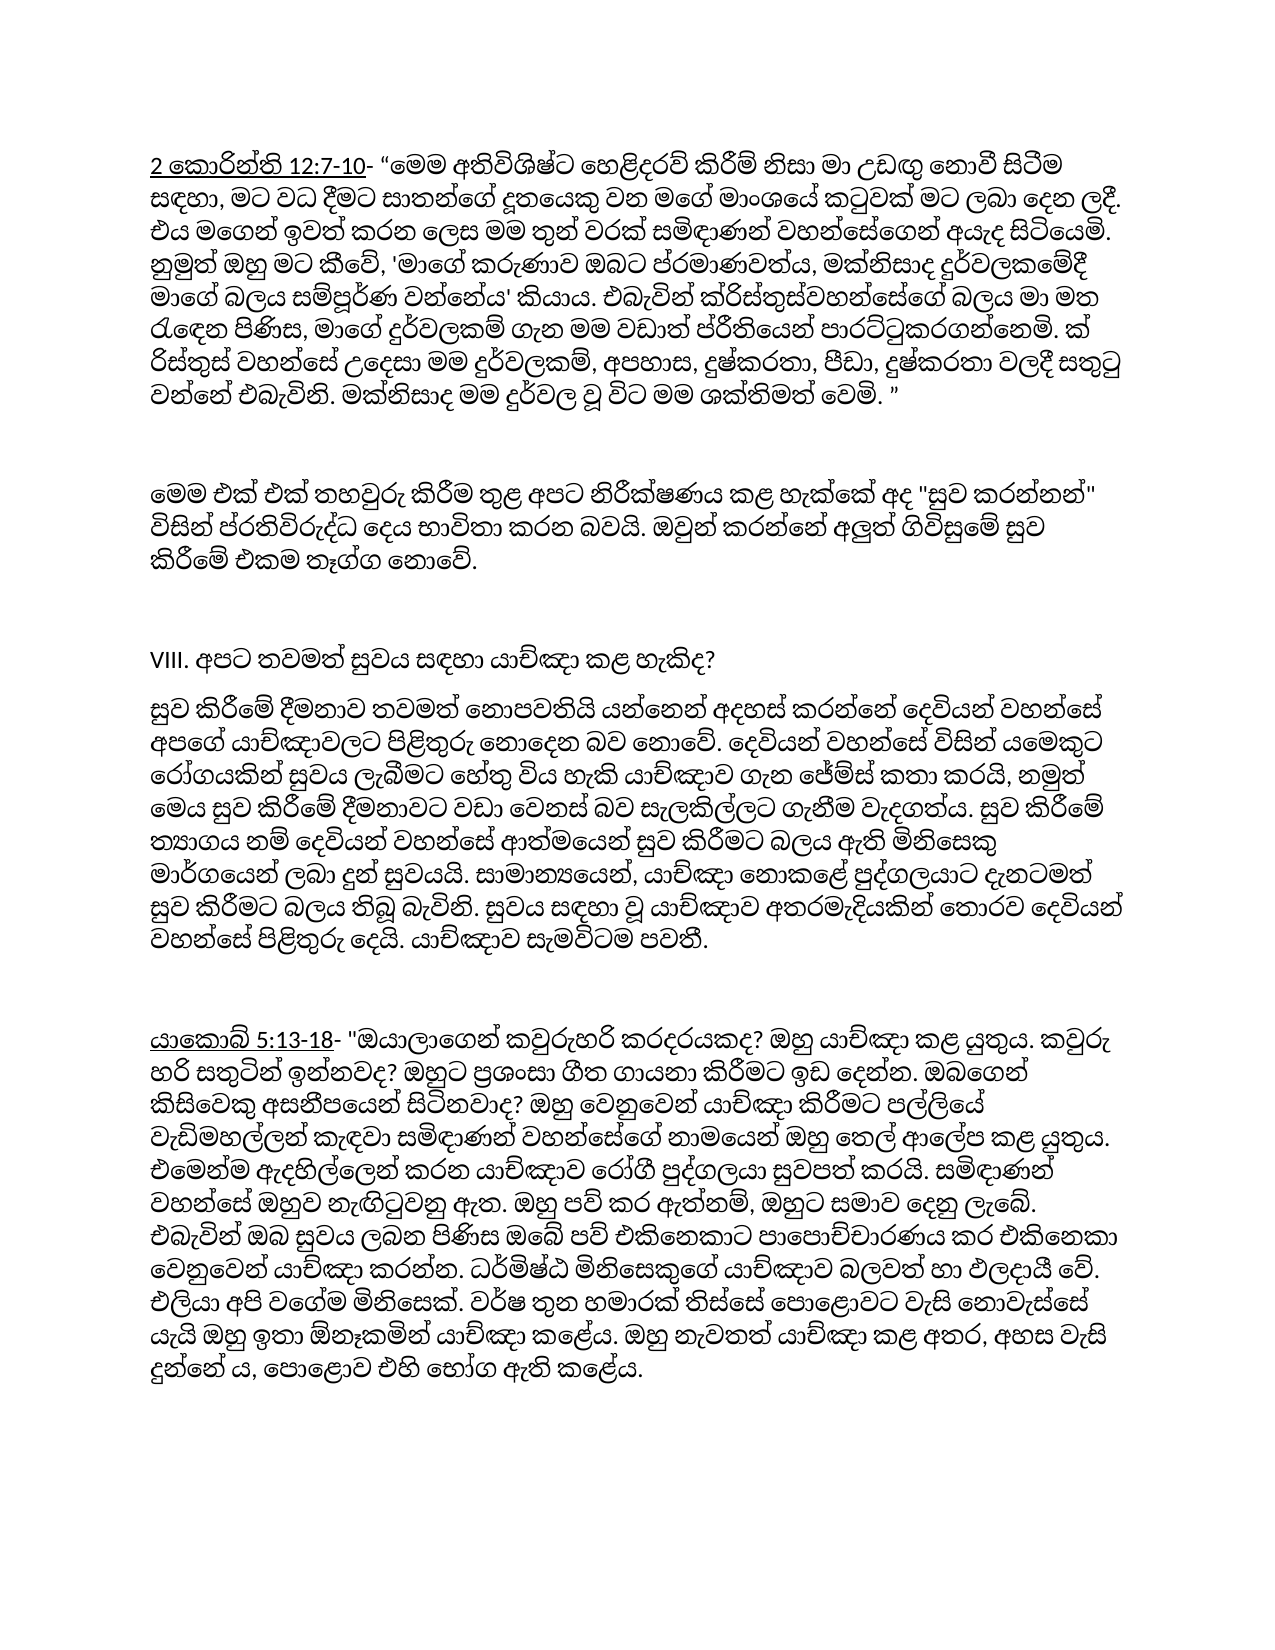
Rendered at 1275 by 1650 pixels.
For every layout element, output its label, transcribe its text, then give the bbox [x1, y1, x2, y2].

text සුව කිරීමේ දීමනාව තවමත් නොපවතියි යන්නෙන් අදහස් කරන්නේ දෙවියන් වහන්සේ අපගේ යාච්ඤාවලට පිළිතුරු නොදෙන බව නොවේ. දෙවියන් වහන්සේ විසින් යමෙකුට රෝගයකින් සුවය ලැබීමට හේතු විය හැකි යාච්ඤාව ගැන ජේම්ස් කතා කරයි, නමුත් මෙය සුව කිරීමේ දීමනාවට වඩා වෙනස් බව සැලකිල්ලට ගැනීම වැදගත්ය. සුව කිරීමේ ත්‍යාගය නම් දෙවියන් වහන්සේ ආත්මයෙන් සුව කිරීමට බලය ඇති මිනිසෙකු මාර්ගයෙන් ලබා දුන් සුවයයි. සාමාන්‍යයෙන්, යාච්ඤා නොකළේ පුද්ගලයාට දැනටමත් සුව කිරීමට බලය තිබූ බැවිනි. සුවය සඳහා වූ යාච්ඤාව අතරමැදියකින් තොරව දෙවියන් වහන්සේ පිළිතුරු දෙයි. යාච්ඤාව සැමවිටම පවතී. [150, 694, 1125, 955]
text 2 කොරින්ති 12:7-10- “මෙම අතිවිශිෂ්ට හෙළිදරව් කිරීම් නිසා මා උඩඟු නොවී සිටීම සඳහා, මට වධ දීමට සාතන්ගේ දූතයෙකු වන මගේ මාංශයේ කටුවක් මට ලබා දෙන ලදී. එය මගෙන් ඉවත් කරන ලෙස මම තුන් වරක් සමිඳාණන් වහන්සේගෙන් අයැද සිටියෙමි. නුමුත් ඔහු මට කීවේ, 'මාගේ කරුණාව ඔබට ප්‍රමාණවත්ය, මක්නිසාද දුර්වලකමේදී මාගේ බලය සම්පූර්ණ වන්නේය' කියාය. එබැවින් ක්‍රිස්තුස්වහන්සේගේ බලය මා මත රැඳෙන පිණිස, මාගේ දුර්වලකම් ගැන මම වඩාත් ප්‍රීතියෙන් පාරට්ටුකරගන්නෙමි. ක්‍රිස්තුස් වහන්සේ උදෙසා මම දුර්වලකම්, අපහාස, දුෂ්කරතා, පීඩා, දුෂ්කරතා වලදී සතුටු වන්නේ එබැවිනි. මක්නිසාද මම දුර්වල වූ විට මම ශක්තිමත් වෙමි. ” [150, 150, 1125, 411]
text VIII. අපට තවමත් සුවය සඳහා යාච්ඤා කළ හැකිද? [150, 644, 1125, 675]
text මෙම එක් එක් තහවුරු කිරීම තුළ අපට නිරීක්ෂණය කළ හැක්කේ අද "සුව කරන්නන්" විසින් ප්රතිවිරුද්ධ දෙය භාවිතා කරන බවයි. ඔවුන් කරන්නේ අලුත් ගිවිසුමේ සුව කිරීමේ එකම තෑග්ග නොවේ. [150, 479, 1125, 576]
text යාකොබ් 5:13-18- "ඔයාලාගෙන් කවුරුහරි කරදරයකද? ඔහු යාච්ඤා කළ යුතුය. කවුරු හරි සතුටින් ඉන්නවද? ඔහුට ප්‍රශංසා ගීත ගායනා කිරීමට ඉඩ දෙන්න. ඔබගෙන් කිසිවෙකු අසනීපයෙන් සිටිනවාද? ඔහු වෙනුවෙන් යාච්ඤා කිරීමට පල්ලියේ වැඩිමහල්ලන් කැඳවා සමිඳාණන් වහන්සේගේ නාමයෙන් ඔහු තෙල් ආලේප කළ යුතුය. එමෙන්ම ඇදහිල්ලෙන් කරන යාච්ඤාව රෝගී පුද්ගලයා සුවපත් කරයි. සමිඳාණන් වහන්සේ ඔහුව නැඟිටුවනු ඇත. ඔහු පව් කර ඇත්නම්, ඔහුට සමාව දෙනු ලැබේ. එබැවින් ඔබ සුවය ලබන පිණිස ඔබේ පව් එකිනෙකාට පාපොච්චාරණය කර එකිනෙකා වෙනුවෙන් යාච්ඤා කරන්න. ධර්මිෂ්ඨ මිනිසෙකුගේ යාච්ඤාව බලවත් හා ඵලදායී වේ. එලියා අපි වගේම මිනිසෙක්. වර්ෂ තුන හමාරක් තිස්සේ පොළොවට වැසි නොවැස්සේ යැයි ඔහු ඉතා ඕනෑකමින් යාච්ඤා කළේය. ඔහු නැවතත් යාච්ඤා කළ අතර, අහස වැසි දුන්නේ ය, පොළොව එහි භෝග ඇති කළේය. [150, 1024, 1125, 1383]
